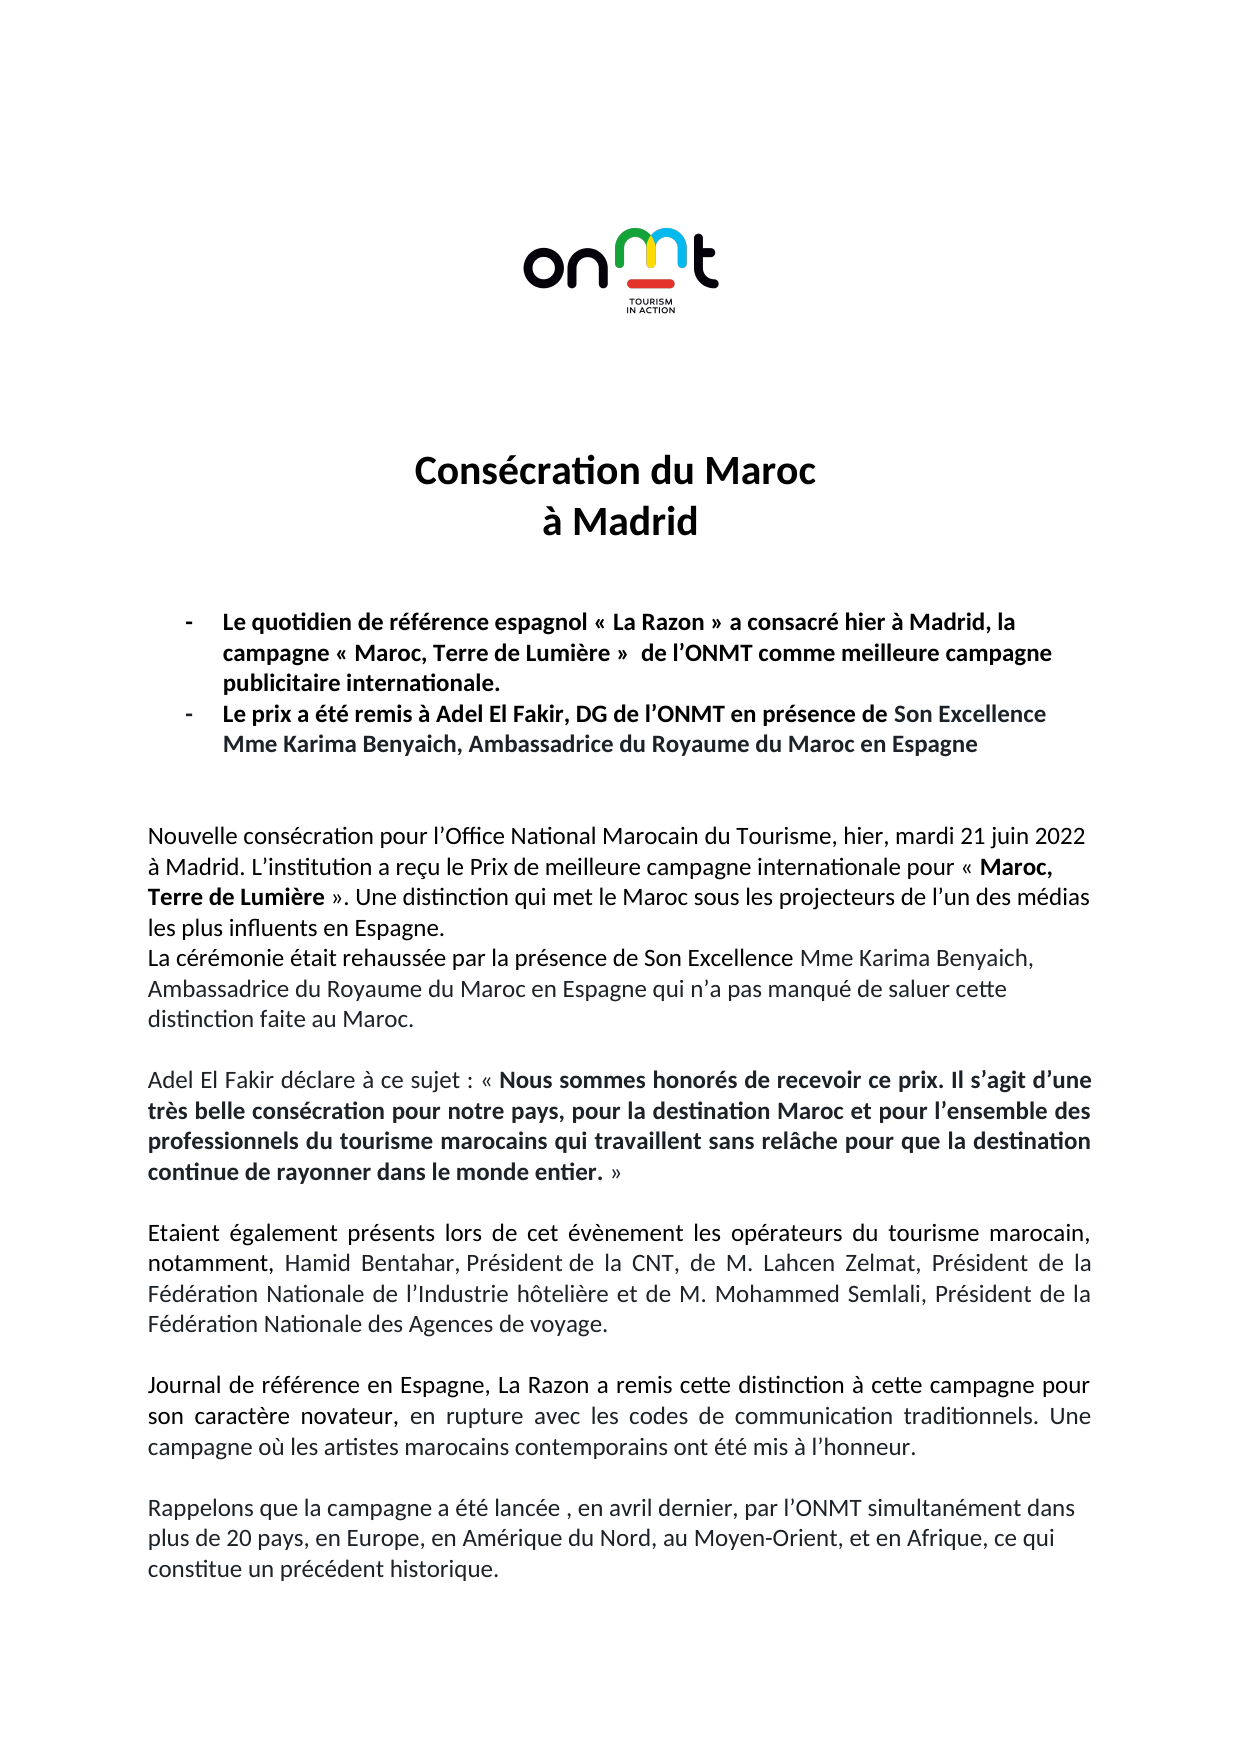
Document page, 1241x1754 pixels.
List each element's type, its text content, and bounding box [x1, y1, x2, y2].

text La cérémonie était rehaussée par la présence de Son Excellence Mme Karima Benyaich, Ambassadrice du Royaume du Maroc en Espagne qui n’a pas manqué de saluer cette distinction faite au Maroc. [148, 942, 1093, 1034]
text Adel El Fakir déclare à ce sujet : « Nous sommes honorés de recevoir ce prix. Il s’agit d’une très belle consécration pour notre pays, pour la destination Maroc et pour l’ensemble des professionnels du tourisme marocains qui travaillent sans relâche pour que la destination continue de rayonner dans le monde entier. » [148, 1064, 1093, 1186]
text Consécration du Maroc à Madrid [148, 444, 1093, 546]
text Etaient également présents lors de cet évènement les opérateurs du tourisme marocain, notamment, Hamid Bentahar, Président de la CNT, de M. Lahcen Zelmat, Président de la Fédération Nationale de l’Industrie hôtelière et de M. Mohammed Semlali, Président de la Fédération Nationale des Agences de voyage. [148, 1217, 1093, 1339]
text Nouvelle consécration pour l’Office National Marocain du Tourisme, hier, mardi 21 juin 2022 à Madrid. L’institution a reçu le Prix de meilleure campagne internationale pour « Maroc, Terre de Lumière ». Une distinction qui met le Maroc sous les projecteurs de l’un des médias les plus influents en Espagne. [148, 820, 1093, 942]
text Journal de référence en Espagne, La Razon a remis cette distinction à cette campagne pour son caractère novateur, en rupture avec les codes de communication traditionnels. Une campagne où les artistes marocains contemporains ont été mis à l’honneur. [148, 1369, 1093, 1461]
list Le prix a été remis à Adel El Fakir, DG de l’ONMT en présence de Son Excellence Mme Karima Benyaich, Ambassadrice du Royaume du Maroc en Espagne [185, 698, 1093, 759]
list Le quotidien de référence espagnol « La Razon » a consacré hier à Madrid, la campagne « Maroc, Terre de Lumière » de l’ONMT comme meilleure campagne publicitaire internationale. [185, 607, 1093, 698]
text Rappelons que la campagne a été lancée , en avril dernier, par l’ONMT simultanément dans plus de 20 pays, en Europe, en Amérique du Nord, au Moyen-Orient, et en Afrique, ce qui constitue un précédent historique. [148, 1492, 1093, 1583]
